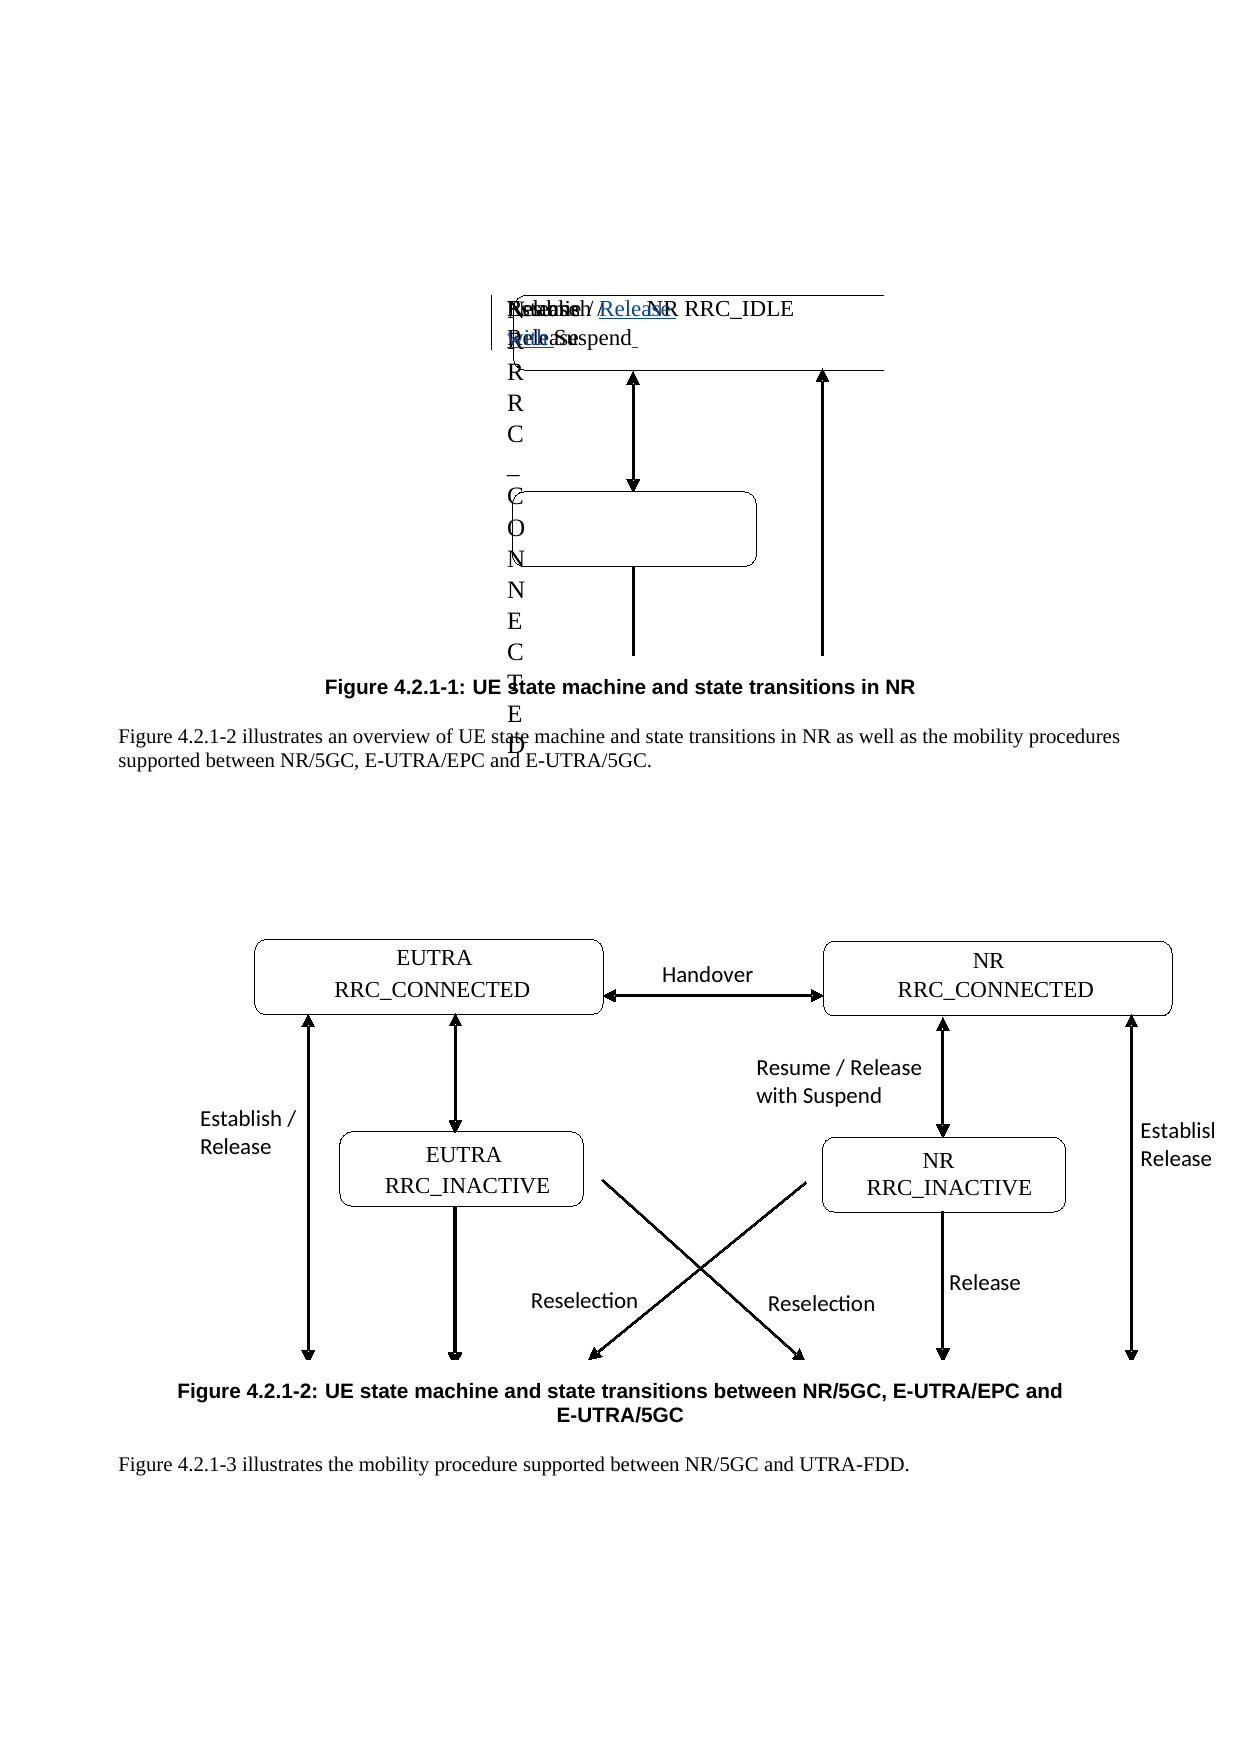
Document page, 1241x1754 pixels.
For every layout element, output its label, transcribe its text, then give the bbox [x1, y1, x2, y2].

text Figure 4.2.1-3 illustrates the mobility procedure supported between NR/5GC and UTRA-FDD. [118, 1452, 1122, 1476]
text Figure 4.2.1-1: UE state machine and state transitions in NR [118, 674, 1122, 698]
text Figure 4.2.1-2 illustrates an overview of UE state machine and state transitions in NR as well as the mobility procedures supported between NR/5GC, E-UTRA/EPC and E-UTRA/5GC. [118, 723, 1122, 772]
text Figure 4.2.1-2: UE state machine and state transitions between NR/5GC, E-UTRA/EPC and E-UTRA/5GC [118, 1379, 1122, 1427]
